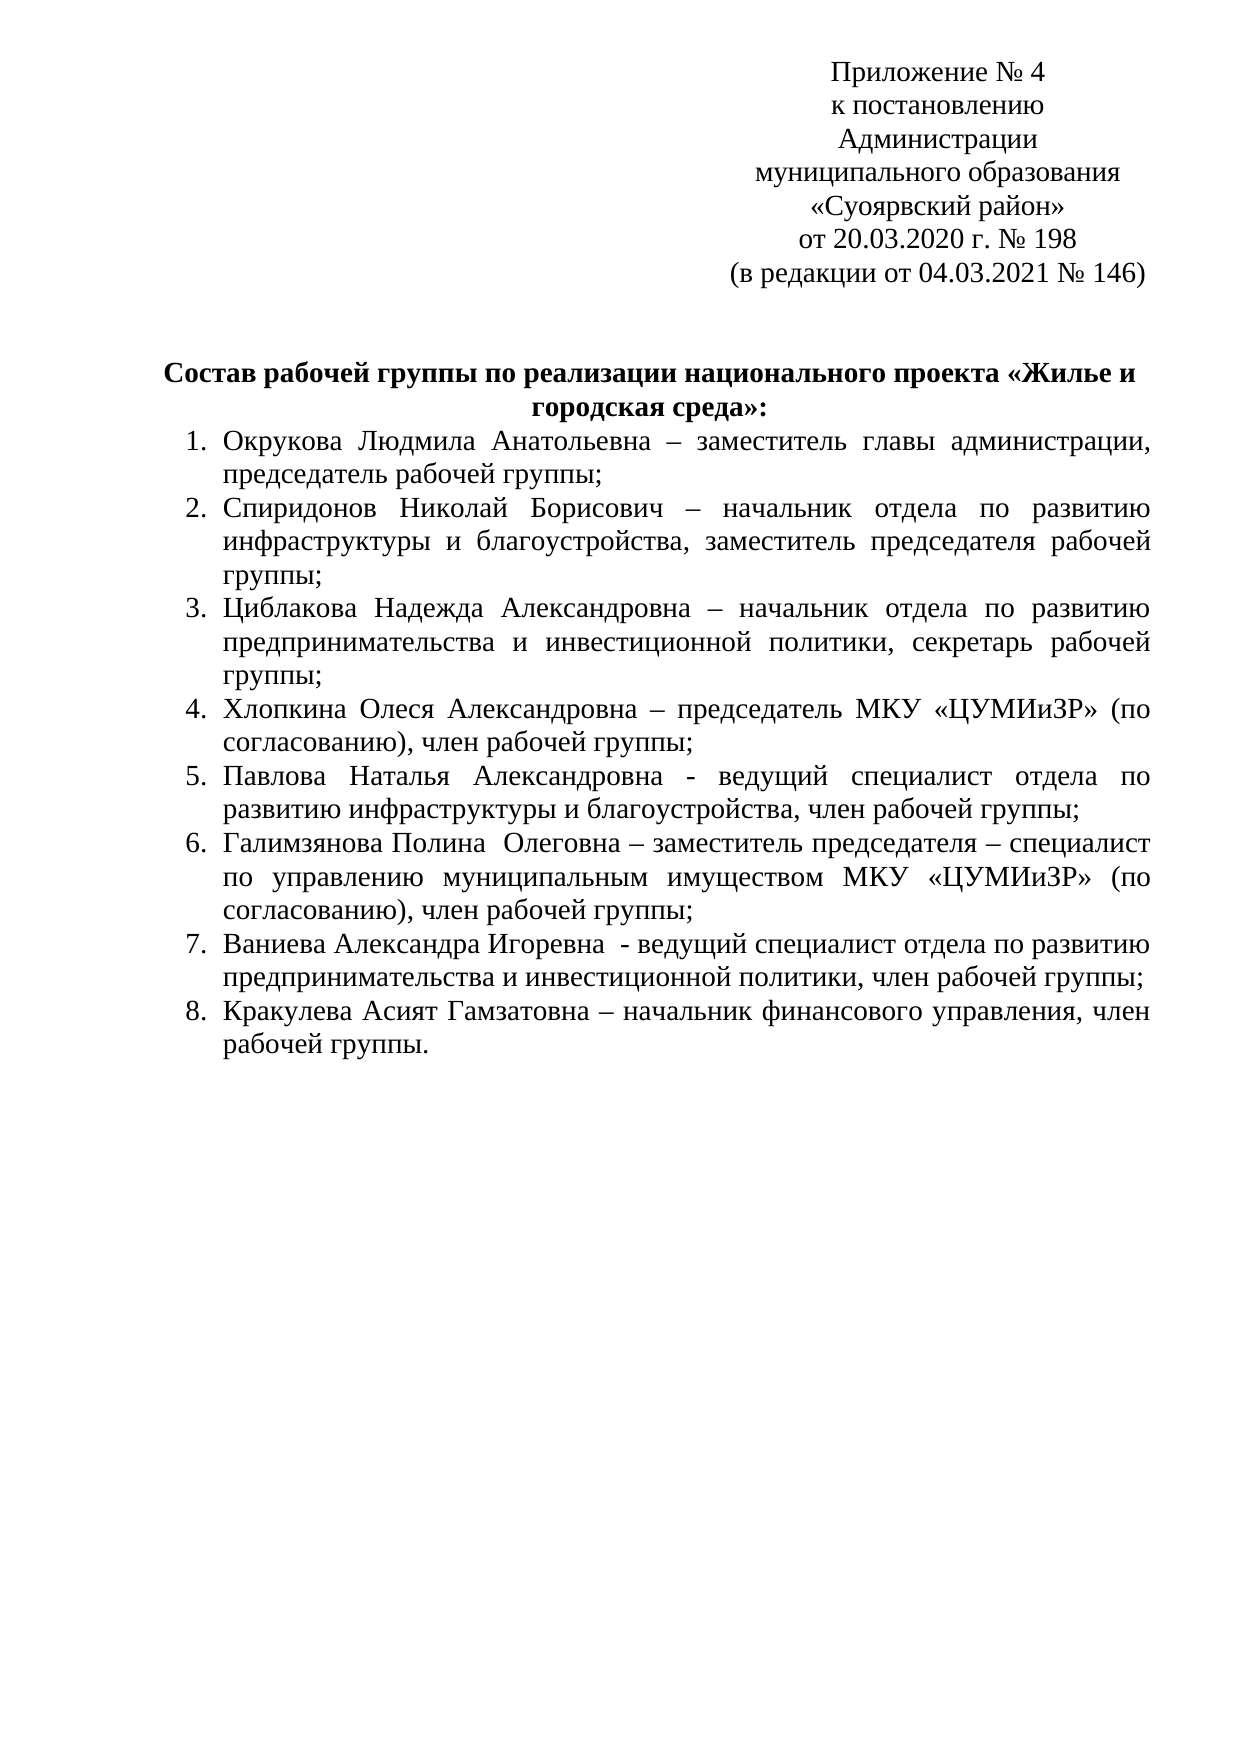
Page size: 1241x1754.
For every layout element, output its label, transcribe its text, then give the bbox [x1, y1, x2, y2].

list Ваниева Александра Игоревна - ведущий специалист отдела по развитию предпринимательства и инвестиционной политики, член рабочей группы; [185, 926, 1152, 993]
list Окрукова Людмила Анатольевна – заместитель главы администрации, председатель рабочей группы; [185, 423, 1152, 490]
list Циблакова Надежда Александровна – начальник отдела по развитию предпринимательства и инвестиционной политики, секретарь рабочей группы; [185, 590, 1152, 691]
list Павлова Наталья Александровна - ведущий специалист отдела по развитию инфраструктуры и благоустройства, член рабочей группы; [185, 758, 1152, 825]
list Галимзянова Полина Олеговна – заместитель председателя – специалист по управлению муниципальным имуществом МКУ «ЦУМИиЗР» (по согласованию), член рабочей группы; [185, 825, 1152, 926]
text (в редакции от 04.03.2021 № 146) [724, 255, 1152, 288]
text Состав рабочей группы по реализации национального проекта «Жилье и городская среда»: [148, 356, 1152, 423]
text Приложение № 4 [724, 29, 1152, 87]
text от 20.03.2020 г. № 198 [724, 221, 1152, 255]
text муниципального образования [724, 154, 1152, 188]
list Хлопкина Олеся Александровна – председатель МКУ «ЦУМИиЗР» (по согласованию), член рабочей группы; [185, 691, 1152, 758]
text «Суоярвский район» [724, 188, 1152, 221]
text к постановлению Администрации [724, 87, 1152, 154]
list Спиридонов Николай Борисович – начальник отдела по развитию инфраструктуры и благоустройства, заместитель председателя рабочей группы; [185, 490, 1152, 590]
list Кракулева Асият Гамзатовна – начальник финансового управления, член рабочей группы. [185, 993, 1152, 1060]
